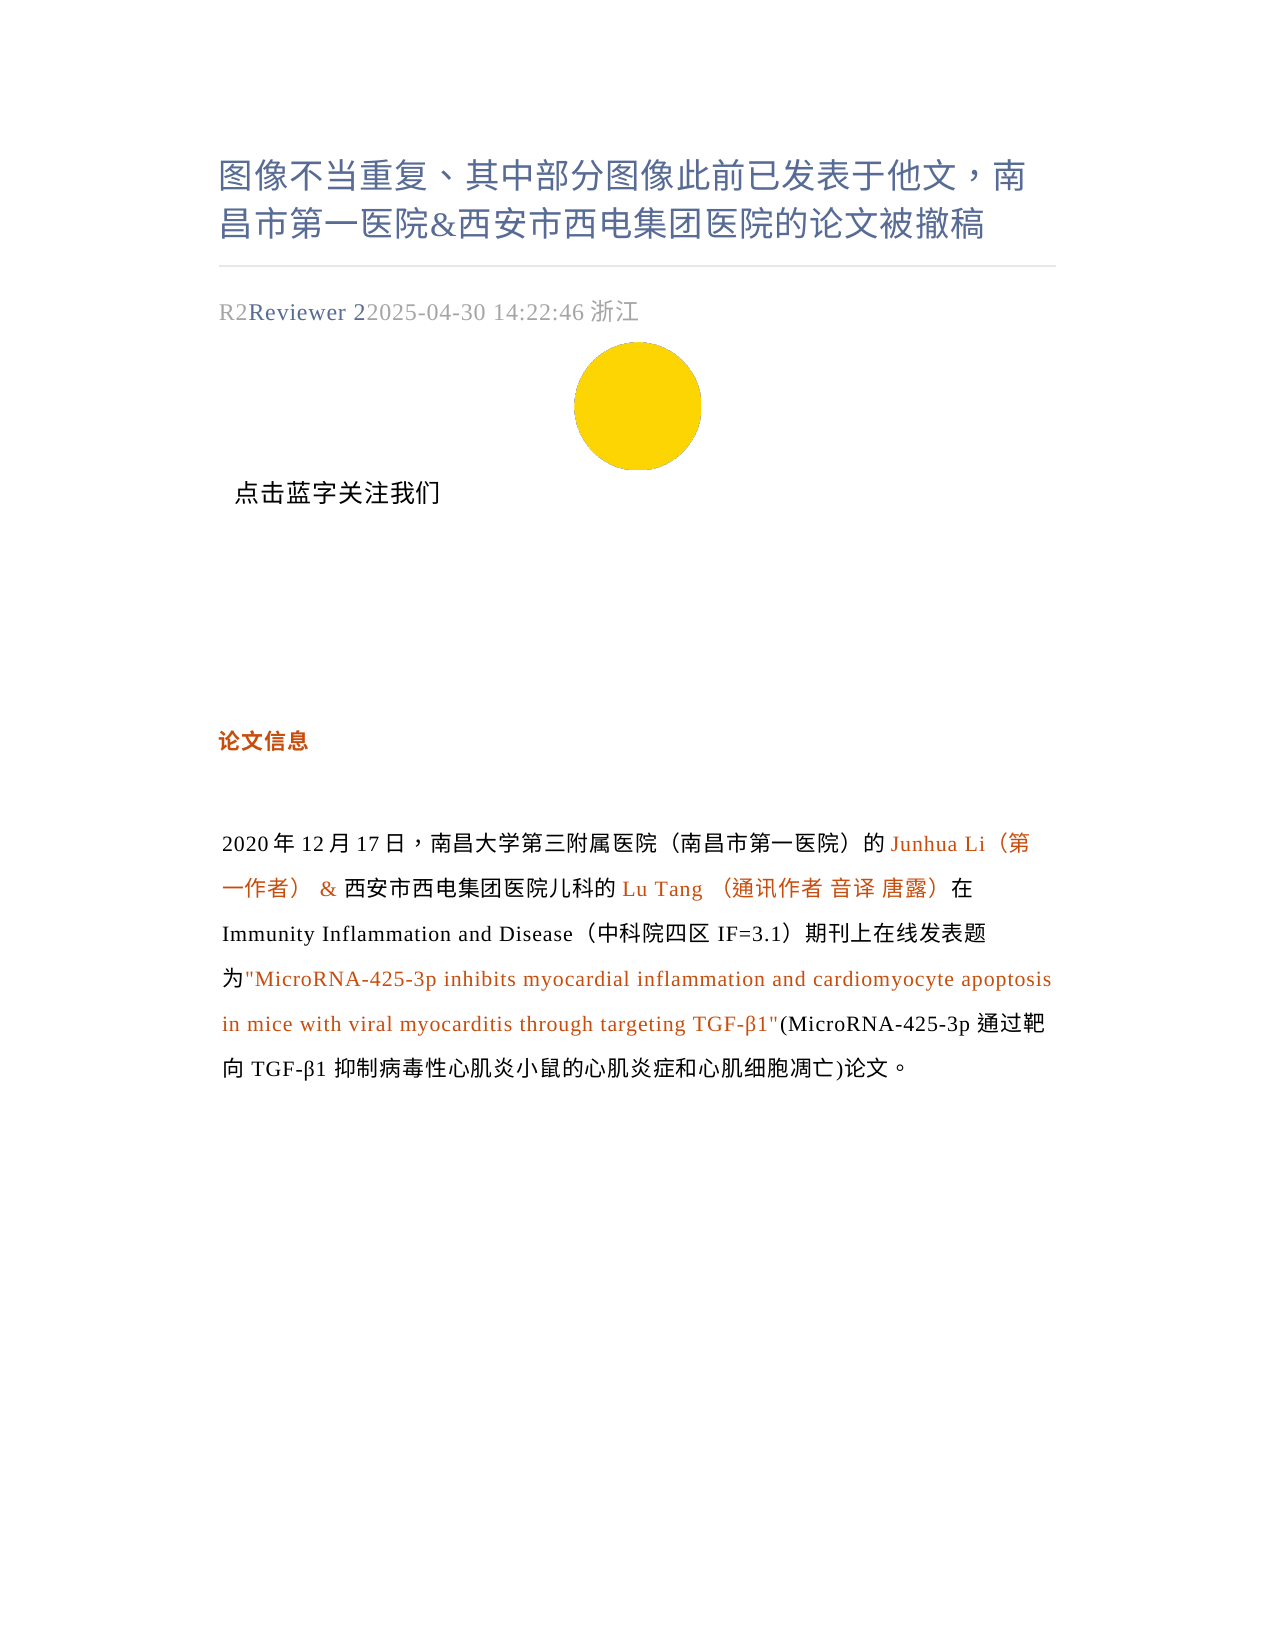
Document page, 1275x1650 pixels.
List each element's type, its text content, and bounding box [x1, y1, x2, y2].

text 2020年12月17日，南昌大学第三附属医院（南昌市第一医院）的Junhua Li（第一作者） & 西安市西电集团医院儿科的Lu Tang （通讯作者 音译 唐露）在Immunity Inflammation and Disease（中科院四区 IF=3.1）期刊上在线发表题为"MicroRNA-425-3p inhibits myocardial inflammation and cardiomyocyte apoptosis in mice with viral myocarditis through targeting TGF-β1"(MicroRNA-425-3p 通过靶向 TGF-β1 抑制病毒性心肌炎小鼠的心肌炎症和心肌细胞凋亡)论文。 [222, 813, 1053, 1083]
picture [574, 342, 701, 470]
text 论文信息 [219, 721, 1056, 756]
text 点击蓝字关注我们 [234, 469, 1056, 509]
title 图像不当重复、其中部分图像此前已发表于他文，南昌市第一医院&西安市西电集团医院的论文被撤稿 [219, 150, 1056, 265]
list R2Reviewer 22025-04-30 14:22:46浙江 [219, 287, 1056, 327]
